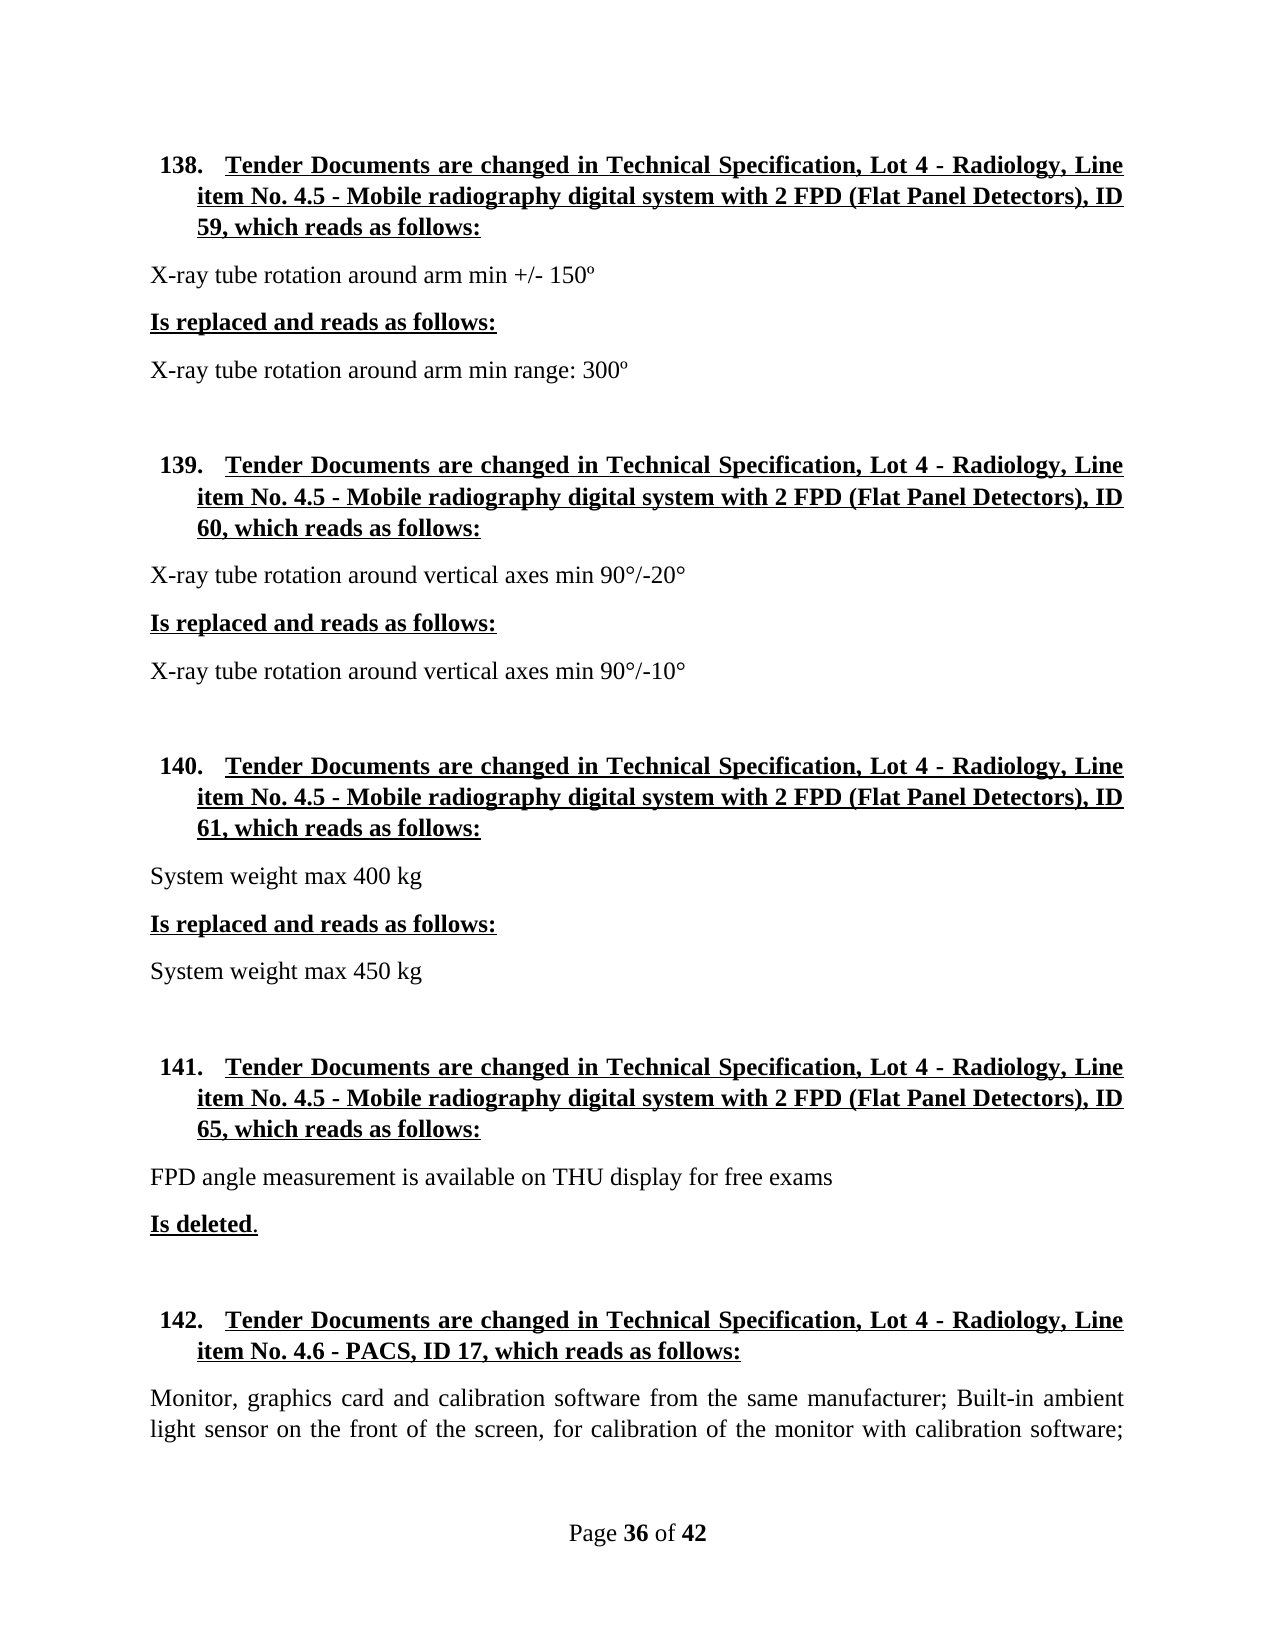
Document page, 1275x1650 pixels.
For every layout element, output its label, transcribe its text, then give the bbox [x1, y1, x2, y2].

list Tender Documents are changed in Technical Specification, Lot 4 - Radiology, Line item No. 4.6 - PACS, ID 17, which reads as follows: [159, 1305, 1125, 1364]
text System weight max 450 kg [150, 956, 1125, 985]
list Tender Documents are changed in Technical Specification, Lot 4 - Radiology, Line item No. 4.5 - Mobile radiography digital system with 2 FPD (Flat Panel Detectors), ID 59, which reads as follows: [159, 150, 1125, 241]
text X-ray tube rotation around vertical axes min 90°/-10° [150, 656, 1125, 684]
text X-ray tube rotation around arm min range: 300º [150, 355, 1125, 384]
text X-ray tube rotation around arm min +/- 150º [150, 260, 1125, 288]
list Tender Documents are changed in Technical Specification, Lot 4 - Radiology, Line item No. 4.5 - Mobile radiography digital system with 2 FPD (Flat Panel Detectors), ID 65, which reads as follows: [159, 1052, 1125, 1143]
text Is deleted. [150, 1209, 1125, 1238]
text X-ray tube rotation around vertical axes min 90°/-20° [150, 560, 1125, 589]
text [150, 1383, 1125, 1443]
text Is replaced and reads as follows: [150, 909, 1125, 937]
list Tender Documents are changed in Technical Specification, Lot 4 - Radiology, Line item No. 4.5 - Mobile radiography digital system with 2 FPD (Flat Panel Detectors), ID 60, which reads as follows: [159, 451, 1125, 541]
text Is replaced and reads as follows: [150, 307, 1125, 336]
text Is replaced and reads as follows: [150, 608, 1125, 637]
list Tender Documents are changed in Technical Specification, Lot 4 - Radiology, Line item No. 4.5 - Mobile radiography digital system with 2 FPD (Flat Panel Detectors), ID 61, which reads as follows: [159, 751, 1125, 842]
text FPD angle measurement is available on THU display for free exams [150, 1162, 1125, 1190]
text System weight max 400 kg [150, 861, 1125, 890]
